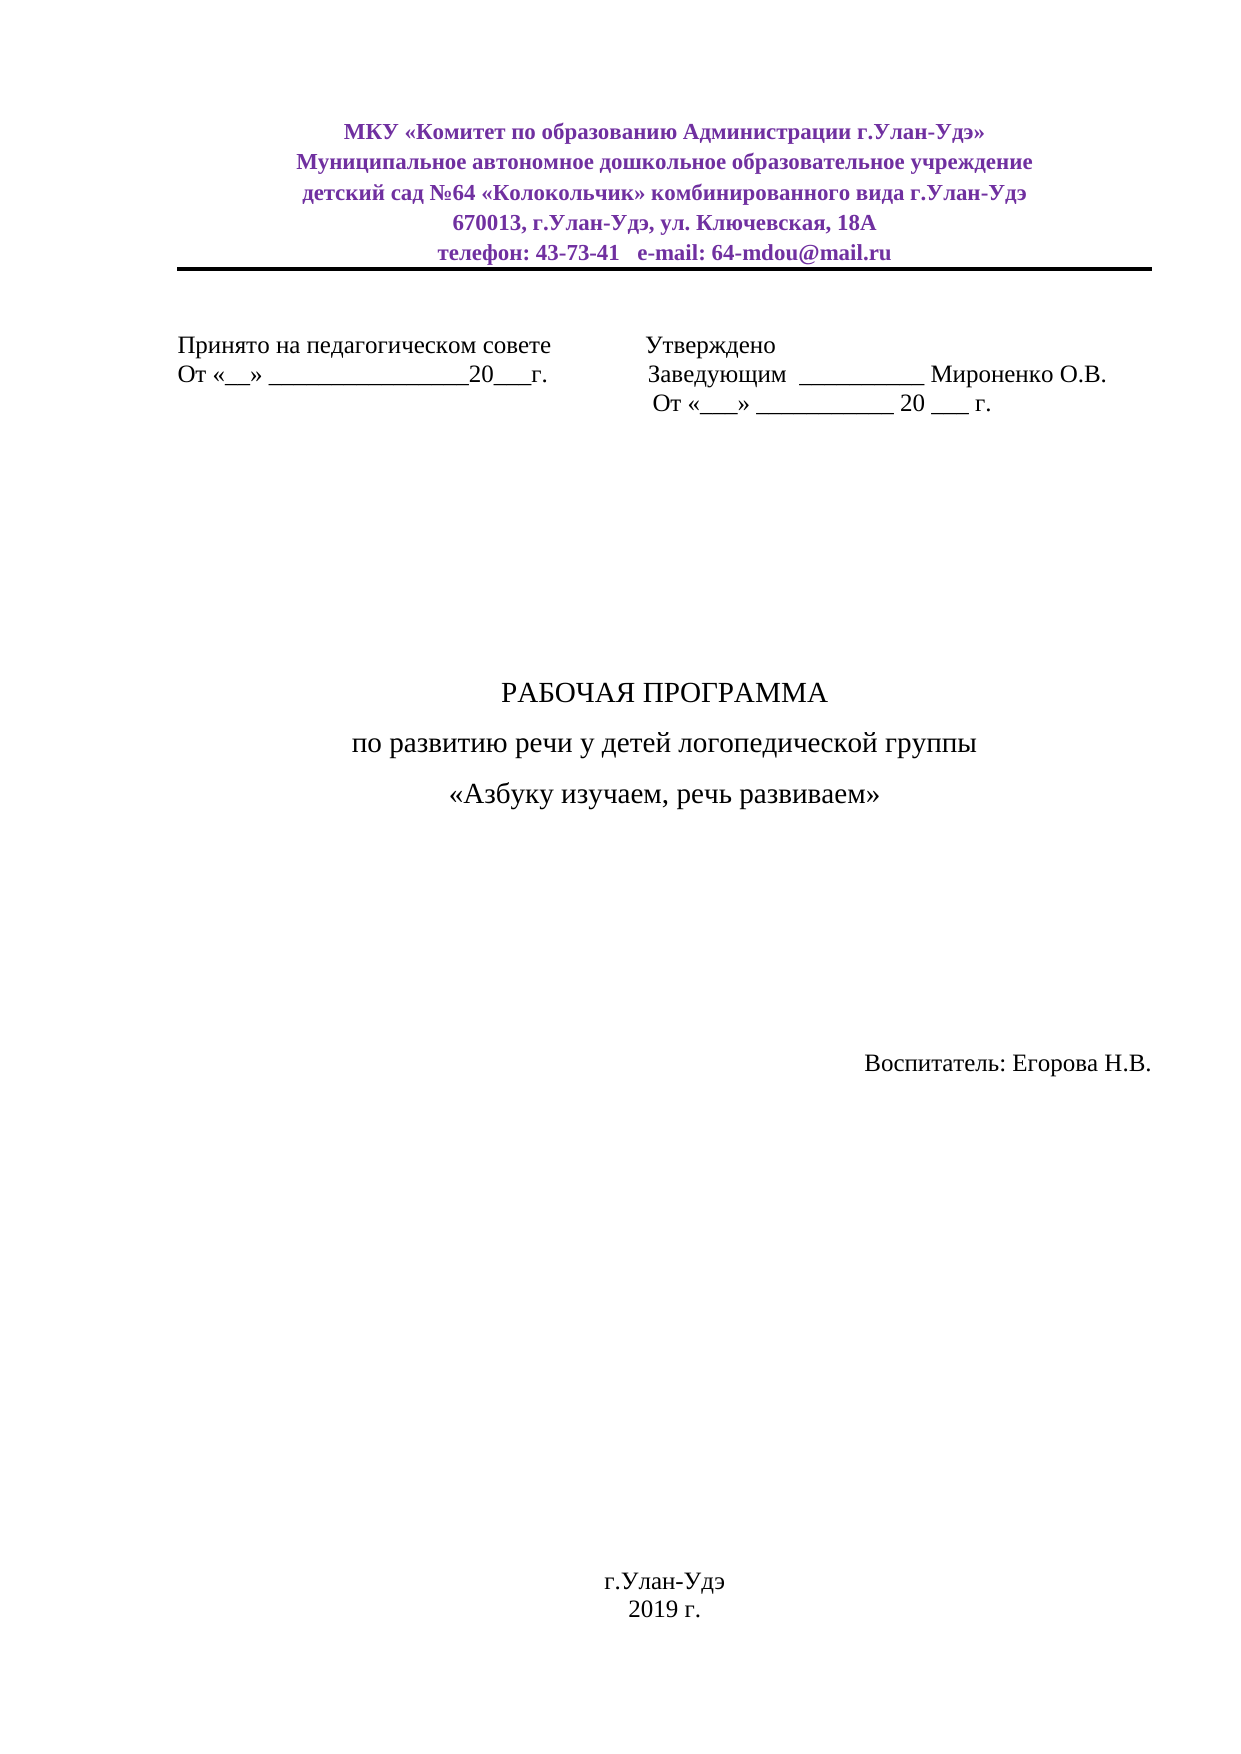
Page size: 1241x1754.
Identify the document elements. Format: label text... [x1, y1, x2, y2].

text От «___» ___________ 20 ___ г. [177, 388, 1152, 416]
text МКУ «Комитет по образованию Администрации г.Улан-Удэ» [177, 118, 1152, 144]
text РАБОЧАЯ ПРОГРАММА [177, 675, 1152, 709]
text 2019 г. [177, 1594, 1152, 1623]
text 670013, г.Улан-Удэ, ул. Ключевская, 18А [177, 209, 1152, 235]
text телефон: 43-73-41 e-mail: 64-mdou@mail.ru [177, 239, 1152, 267]
text детский сад №64 «Колокольчик» комбинированного вида г.Улан-Удэ [177, 178, 1152, 205]
text От «__» ________________20___г. Заведующим __________ Мироненко О.В. [177, 359, 1152, 388]
text «Азбуку изучаем, речь развиваем» [177, 776, 1152, 809]
text г.Улан-Удэ [177, 1566, 1152, 1594]
text по развитию речи у детей логопедической группы [177, 726, 1152, 759]
text Воспитатель: Егорова Н.В. [177, 1048, 1152, 1077]
text Муниципальное автономное дошкольное образовательное учреждение [177, 148, 1152, 175]
text Принято на педагогическом совете Утверждено [177, 330, 1152, 359]
